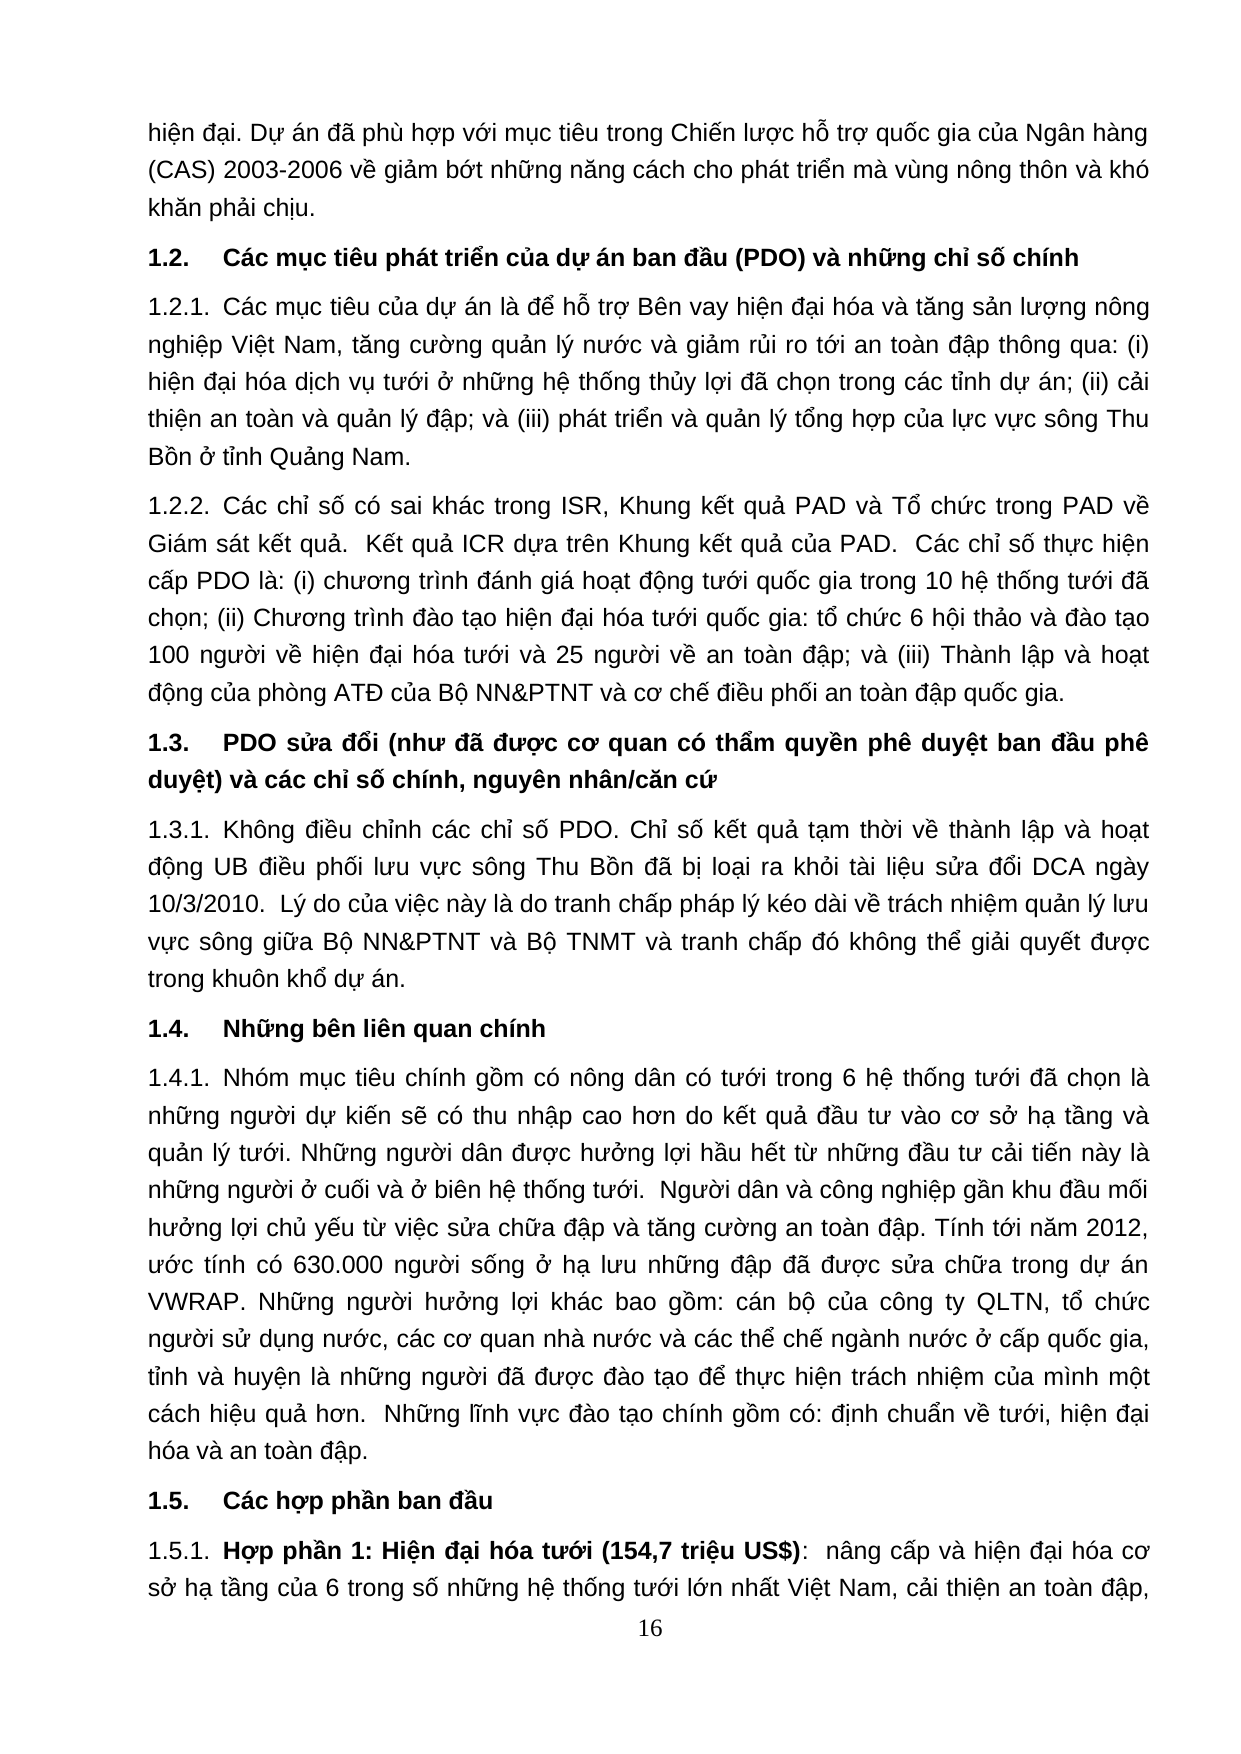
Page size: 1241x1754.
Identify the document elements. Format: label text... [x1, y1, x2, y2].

text 1.3. PDO sửa đổi (như đã được cơ quan có thẩm quyền phê duyệt ban đầu phê duyệt) và các chỉ số chính, nguyên nhân/căn cứ [148, 727, 1152, 793]
text 1.2.1. Các mục tiêu của dự án là để hỗ trợ Bên vay hiện đại hóa và tăng sản lượng nông nghiệp Việt Nam, tăng cường quản lý nước và giảm rủi ro tới an toàn đập thông qua: (i) hiện đại hóa dịch vụ tưới ở những hệ thống thủy lợi đã chọn trong các tỉnh dự án; (ii) cải thiện an toàn và quản lý đập; và (iii) phát triển và quản lý tổng hợp của lực vực sông Thu Bồn ở tỉnh Quảng Nam. [148, 292, 1152, 470]
text 1.4.1. Nhóm mục tiêu chính gồm có nông dân có tưới trong 6 hệ thống tưới đã chọn là những người dự kiến sẽ có thu nhập cao hơn do kết quả đầu tư vào cơ sở hạ tầng và quản lý tưới. Những người dân được hưởng lợi hầu hết từ những đầu tư cải tiến này là những người ở cuối và ở biên hệ thống tưới. Người dân và công nghiệp gần khu đầu mối hưởng lợi chủ yếu từ việc sửa chữa đập và tăng cường an toàn đập. Tính tới năm 2012, ước tính có 630.000 người sống ở hạ lưu những đập đã được sửa chữa trong dự án VWRAP. Những người hưởng lợi khác bao gồm: cán bộ của công ty QLTN, tổ chức người sử dụng nước, các cơ quan nhà nước và các thể chế ngành nước ở cấp quốc gia, tỉnh và huyện là những người đã được đào tạo để thực hiện trách nhiệm của mình một cách hiệu quả hơn. Những lĩnh vực đào tạo chính gồm có: định chuẩn về tưới, hiện đại hóa và an toàn đập. [148, 1063, 1152, 1465]
text 1.2.2. Các chỉ số có sai khác trong ISR, Khung kết quả PAD và Tổ chức trong PAD về Giám sát kết quả. Kết quả ICR dựa trên Khung kết quả của PAD. Các chỉ số thực hiện cấp PDO là: (i) chương trình đánh giá hoạt động tưới quốc gia trong 10 hệ thống tưới đã chọn; (ii) Chương trình đào tạo hiện đại hóa tưới quốc gia: tổ chức 6 hội thảo và đào tạo 100 người về hiện đại hóa tưới và 25 người về an toàn đập; và (iii) Thành lập và hoạt động của phòng ATĐ của Bộ NN&PTNT và cơ chế điều phối an toàn đập quốc gia. [148, 491, 1152, 706]
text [148, 1536, 1152, 1602]
text 1.4. Những bên liên quan chính [148, 1013, 1152, 1042]
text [148, 118, 1152, 221]
text 1.2. Các mục tiêu phát triển của dự án ban đầu (PDO) và những chỉ số chính [148, 242, 1152, 271]
text 1.3.1. Không điều chỉnh các chỉ số PDO. Chỉ số kết quả tạm thời về thành lập và hoạt động UB điều phối lưu vực sông Thu Bồn đã bị loại ra khỏi tài liệu sửa đổi DCA ngày 10/3/2010. Lý do của việc này là do tranh chấp pháp lý kéo dài về trách nhiệm quản lý lưu vực sông giữa Bộ NN&PTNT và Bộ TNMT và tranh chấp đó không thể giải quyết được trong khuôn khổ dự án. [148, 814, 1152, 992]
text 1.5. Các hợp phần ban đầu [148, 1486, 1152, 1515]
